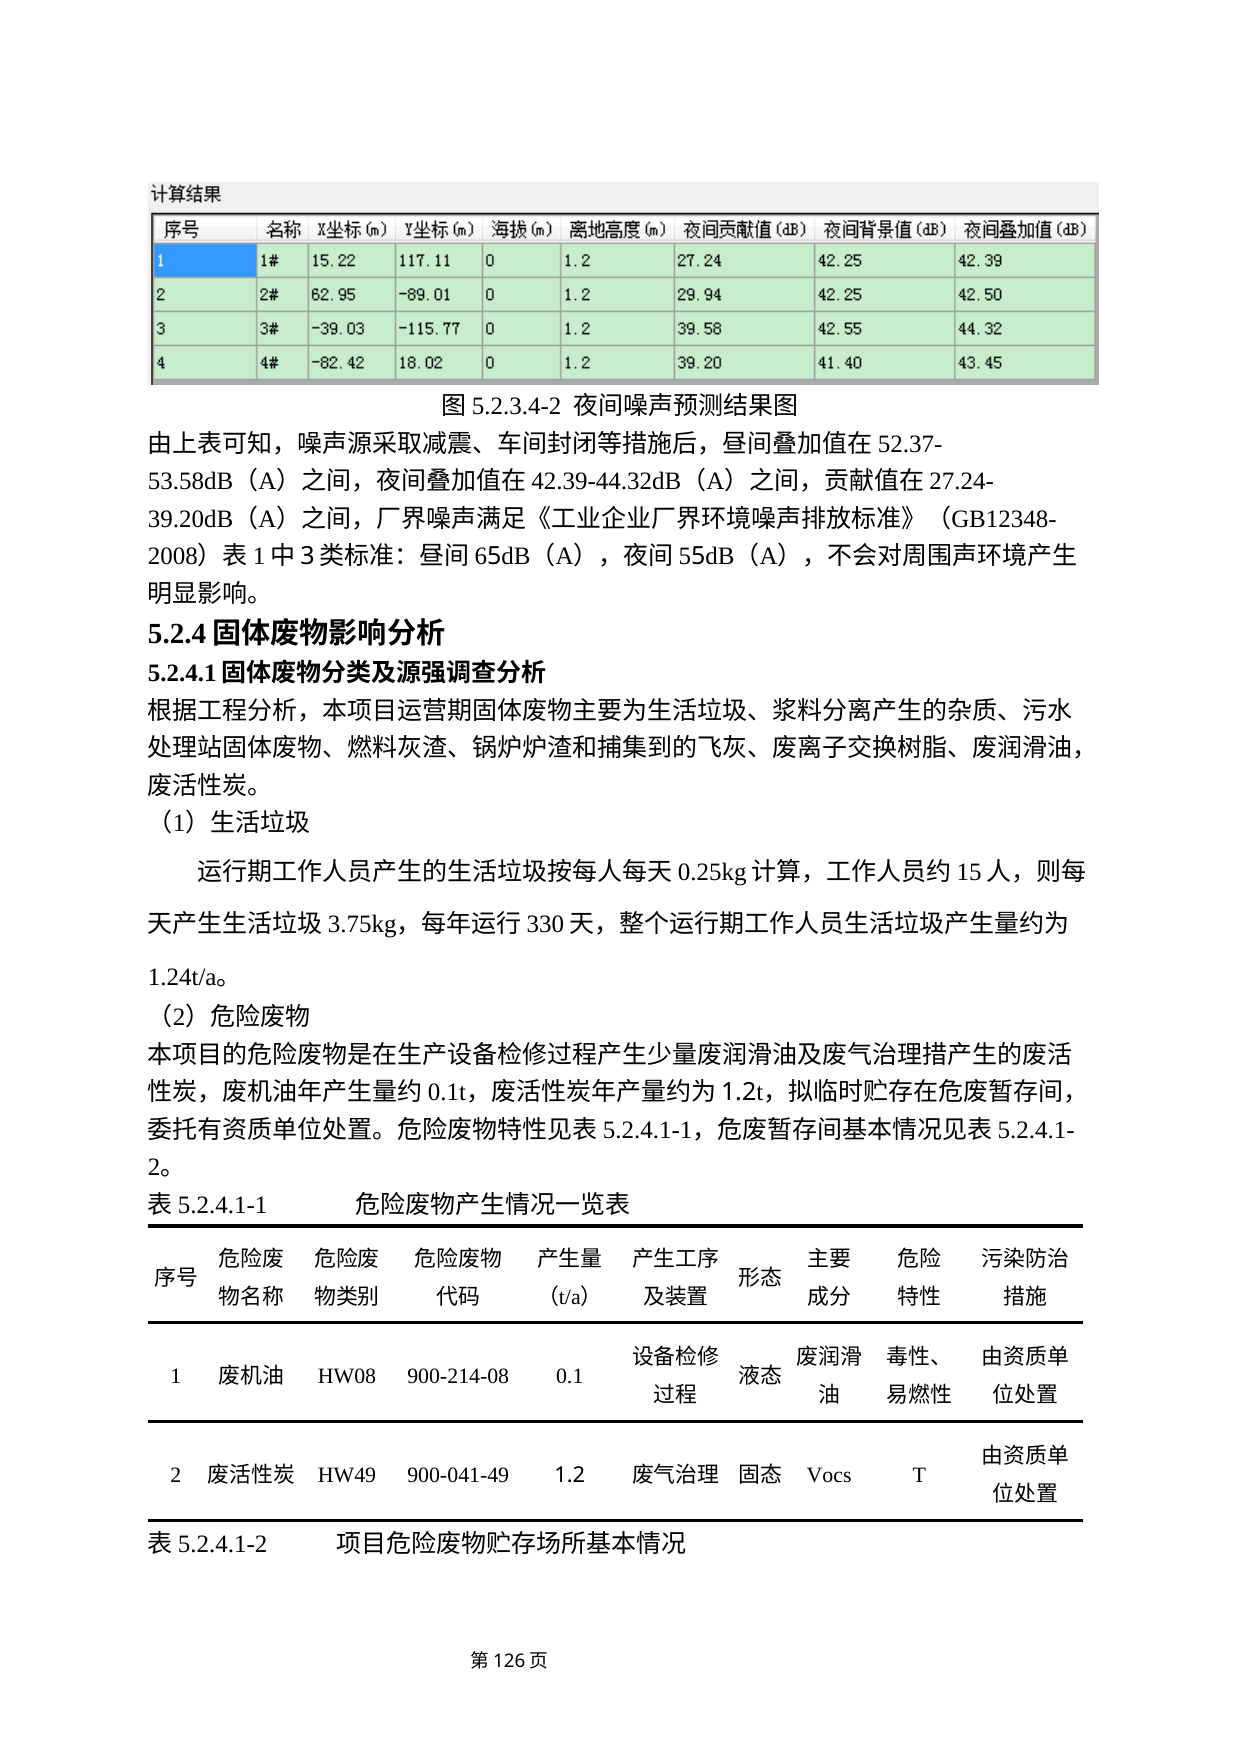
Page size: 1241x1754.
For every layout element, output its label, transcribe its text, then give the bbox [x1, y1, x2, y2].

text （2）危险废物 [148, 995, 1093, 1033]
text 运行期工作人员产生的生活垃圾按每人每天0.25kg计算，工作人员约15人，则每天产生生活垃圾3.75kg，每年运行330天，整个运行期工作人员生活垃圾产生量约为1.24t/a。 [148, 839, 1093, 995]
text 表5.2.4.1-2 项目危险废物贮存场所基本情况 [148, 1522, 1093, 1560]
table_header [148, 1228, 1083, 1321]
text 由上表可知，噪声源采取减震、车间封闭等措施后，昼间叠加值在52.37-53.58dB（A）之间，夜间叠加值在42.39-44.32dB（A）之间，贡献值在27.24-39.20dB（A）之间，厂界噪声满足《工业企业厂界环境噪声排放标准》（GB12348-2008）表1中3类标准：昼间65dB（A），夜间55dB（A），不会对周围声环境产生明显影响。 [148, 422, 1093, 609]
text 根据工程分析，本项目运营期固体废物主要为生活垃圾、浆料分离产生的杂质、污水处理站固体废物、燃料灰渣、锅炉炉渣和捕集到的飞灰、废离子交换树脂、废润滑油，废活性炭。 [148, 689, 1093, 802]
text 本项目的危险废物是在生产设备检修过程产生少量废润滑油及废气治理措产生的废活性炭，废机油年产生量约0.1t，废活性炭年产量约为1.2t，拟临时贮存在危废暂存间，委托有资质单位处置。危险废物特性见表5.2.4.1-1，危废暂存间基本情况见表5.2.4.1-2。 [148, 1033, 1093, 1183]
text 5.2.4.1固体废物分类及源强调查分析 [148, 652, 1093, 689]
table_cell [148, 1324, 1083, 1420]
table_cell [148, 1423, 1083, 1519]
text 表5.2.4.1-1 危险废物产生情况一览表 [148, 1183, 1093, 1220]
text （1）生活垃圾 [148, 802, 1093, 839]
picture [147, 182, 1099, 385]
subtitle 5.2.4固体废物影响分析 [148, 609, 1093, 652]
text 图5.2.3.4-2 夜间噪声预测结果图 [148, 385, 1093, 422]
